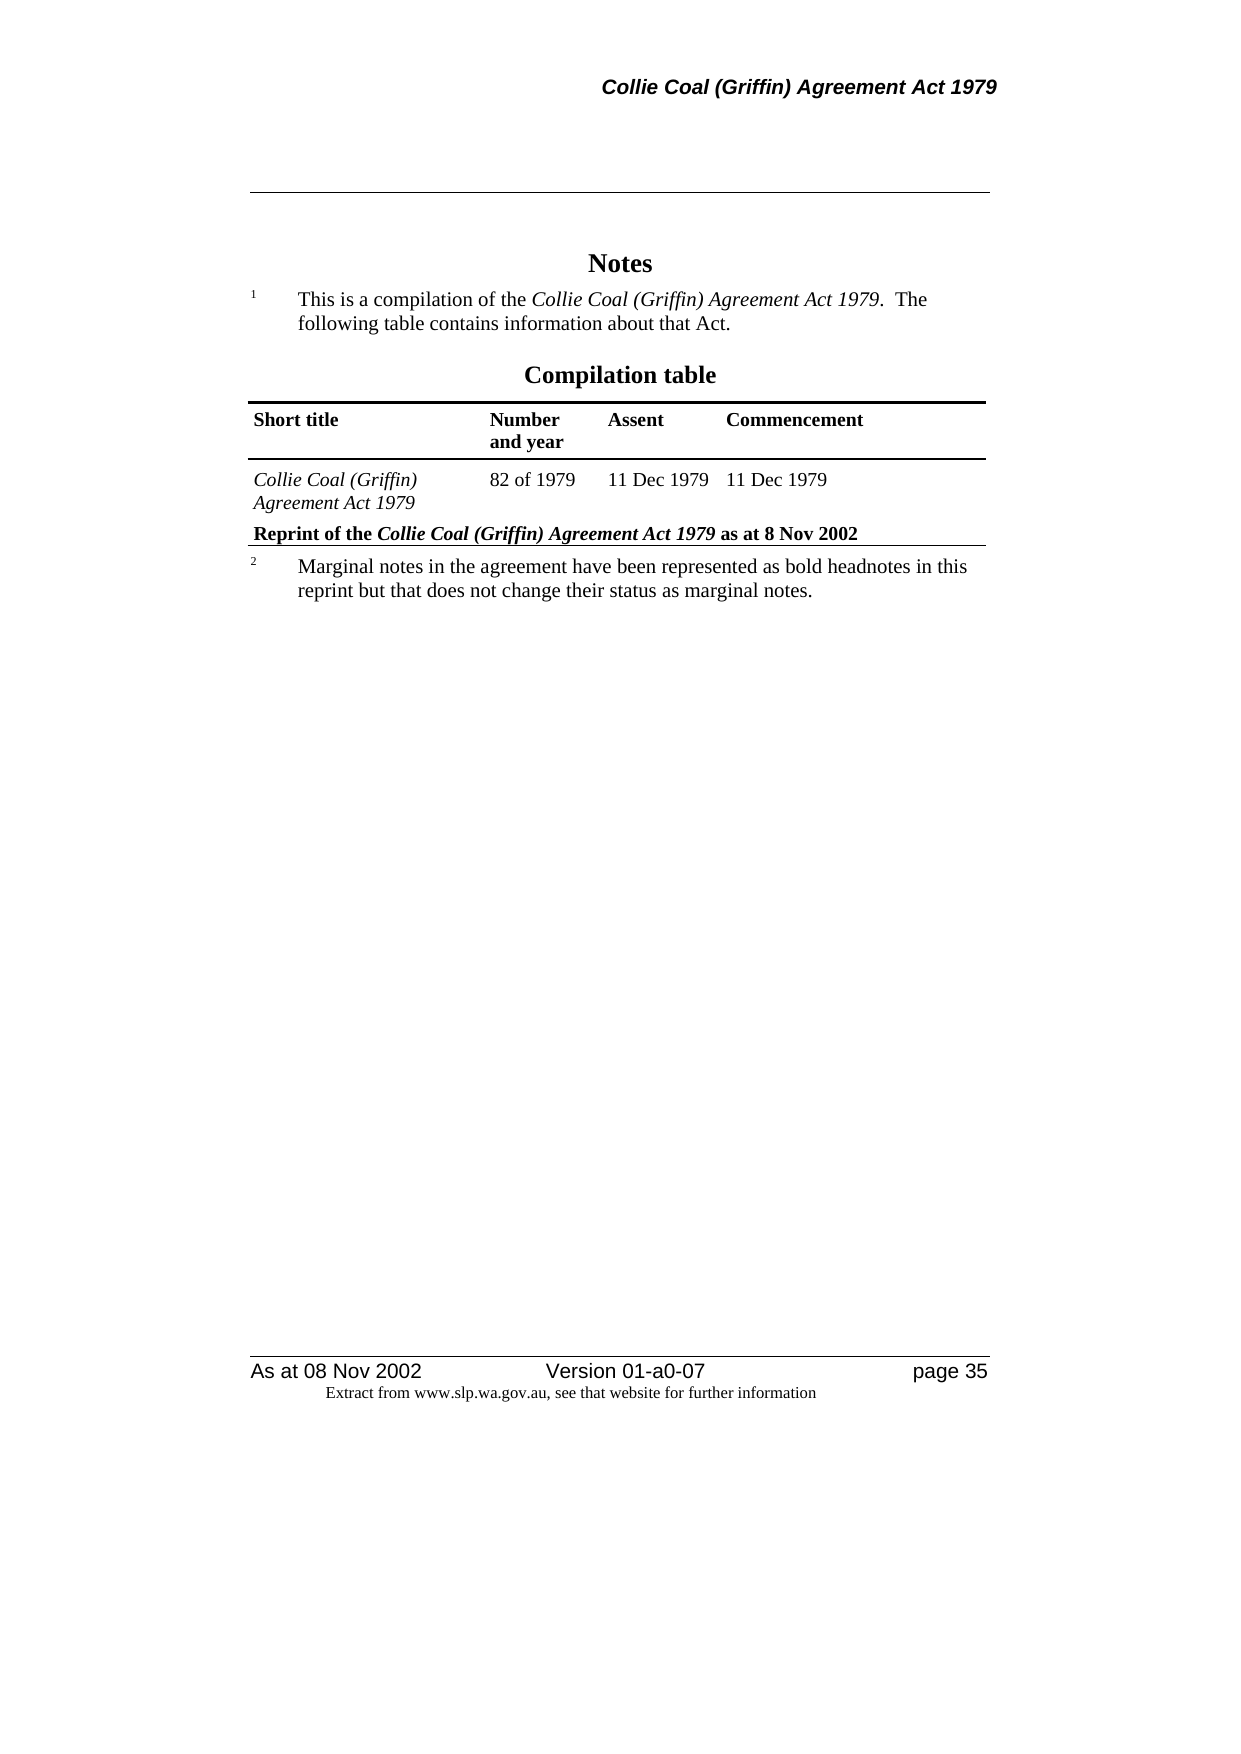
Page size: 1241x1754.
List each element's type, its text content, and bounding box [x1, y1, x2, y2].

table_header Short title [248, 404, 484, 457]
text 2 Marginal notes in the agreement have been represented as bold headnotes in this reprint but that does not change their status as marginal notes. [250, 554, 990, 602]
subtitle Compilation table [250, 360, 990, 389]
table_header Commencement [720, 404, 986, 457]
subtitle Notes [250, 247, 990, 279]
table_header Number and year [484, 404, 602, 457]
table_cell 11 Dec 1979 [720, 460, 986, 513]
table_cell 82 of 1979 [484, 460, 602, 513]
table_cell Collie Coal (Griffin) Agreement Act 1979 [248, 460, 484, 513]
table_cell 11 Dec 1979 [602, 460, 720, 513]
text 1 This is a compilation of the Collie Coal (Griffin) Agreement Act 1979. The following table contains information about that Act. [250, 287, 990, 335]
table_header Assent [602, 404, 720, 457]
table_cell Reprint of the Collie Coal (Griffin) Agreement Act 1979 as at 8 Nov 2002 [248, 514, 986, 544]
